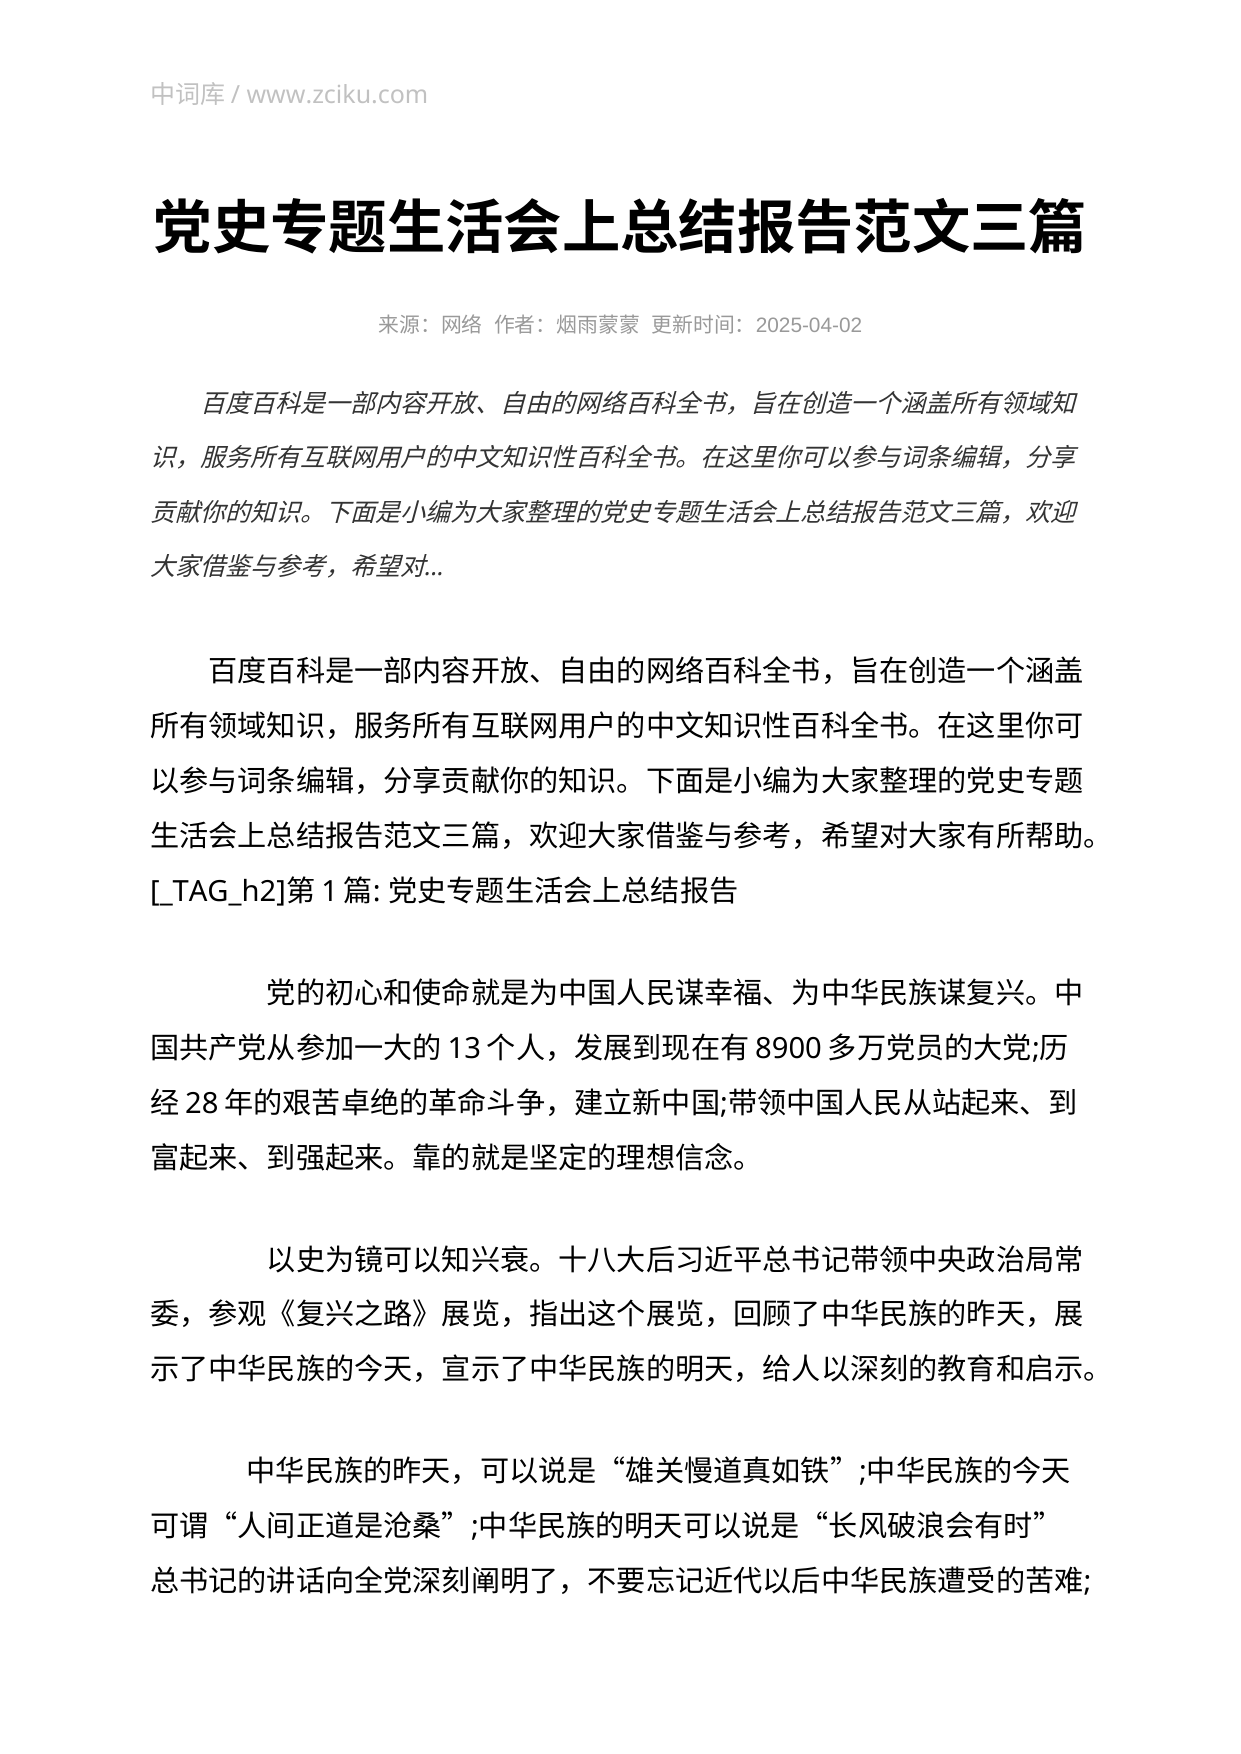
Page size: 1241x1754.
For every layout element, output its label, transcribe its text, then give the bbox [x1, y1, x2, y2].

text 来源：网络 作者：烟雨蒙蒙 更新时间：2025-04-02 [150, 313, 1090, 337]
subtitle 党史专题生活会上总结报告范文三篇 [150, 181, 1090, 266]
text 以史为镜可以知兴衰。十八大后习近平总书记带领中央政治局常委，参观《复兴之路》展览，指出这个展览，回顾了中华民族的昨天，展示了中华民族的今天，宣示了中华民族的明天，给人以深刻的教育和启示。 [150, 1236, 1090, 1388]
text 党的初心和使命就是为中国人民谋幸福、为中华民族谋复兴。中国共产党从参加一大的13个人，发展到现在有8900多万党员的大党;历经28年的艰苦卓绝的革命斗争，建立新中国;带领中国人民从站起来、到富起来、到强起来。靠的就是坚定的理想信念。 [150, 969, 1090, 1177]
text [150, 1448, 1090, 1600]
text 百度百科是一部内容开放、自由的网络百科全书，旨在创造一个涵盖所有领域知识，服务所有互联网用户的中文知识性百科全书。在这里你可以参与词条编辑，分享贡献你的知识。下面是小编为大家整理的党史专题生活会上总结报告范文三篇，欢迎大家借鉴与参考，希望对... [150, 383, 1090, 583]
text 百度百科是一部内容开放、自由的网络百科全书，旨在创造一个涵盖所有领域知识，服务所有互联网用户的中文知识性百科全书。在这里你可以参与词条编辑，分享贡献你的知识。下面是小编为大家整理的党史专题生活会上总结报告范文三篇，欢迎大家借鉴与参考，希望对大家有所帮助。[_TAG_h2]第1篇: 党史专题生活会上总结报告 [150, 648, 1090, 910]
